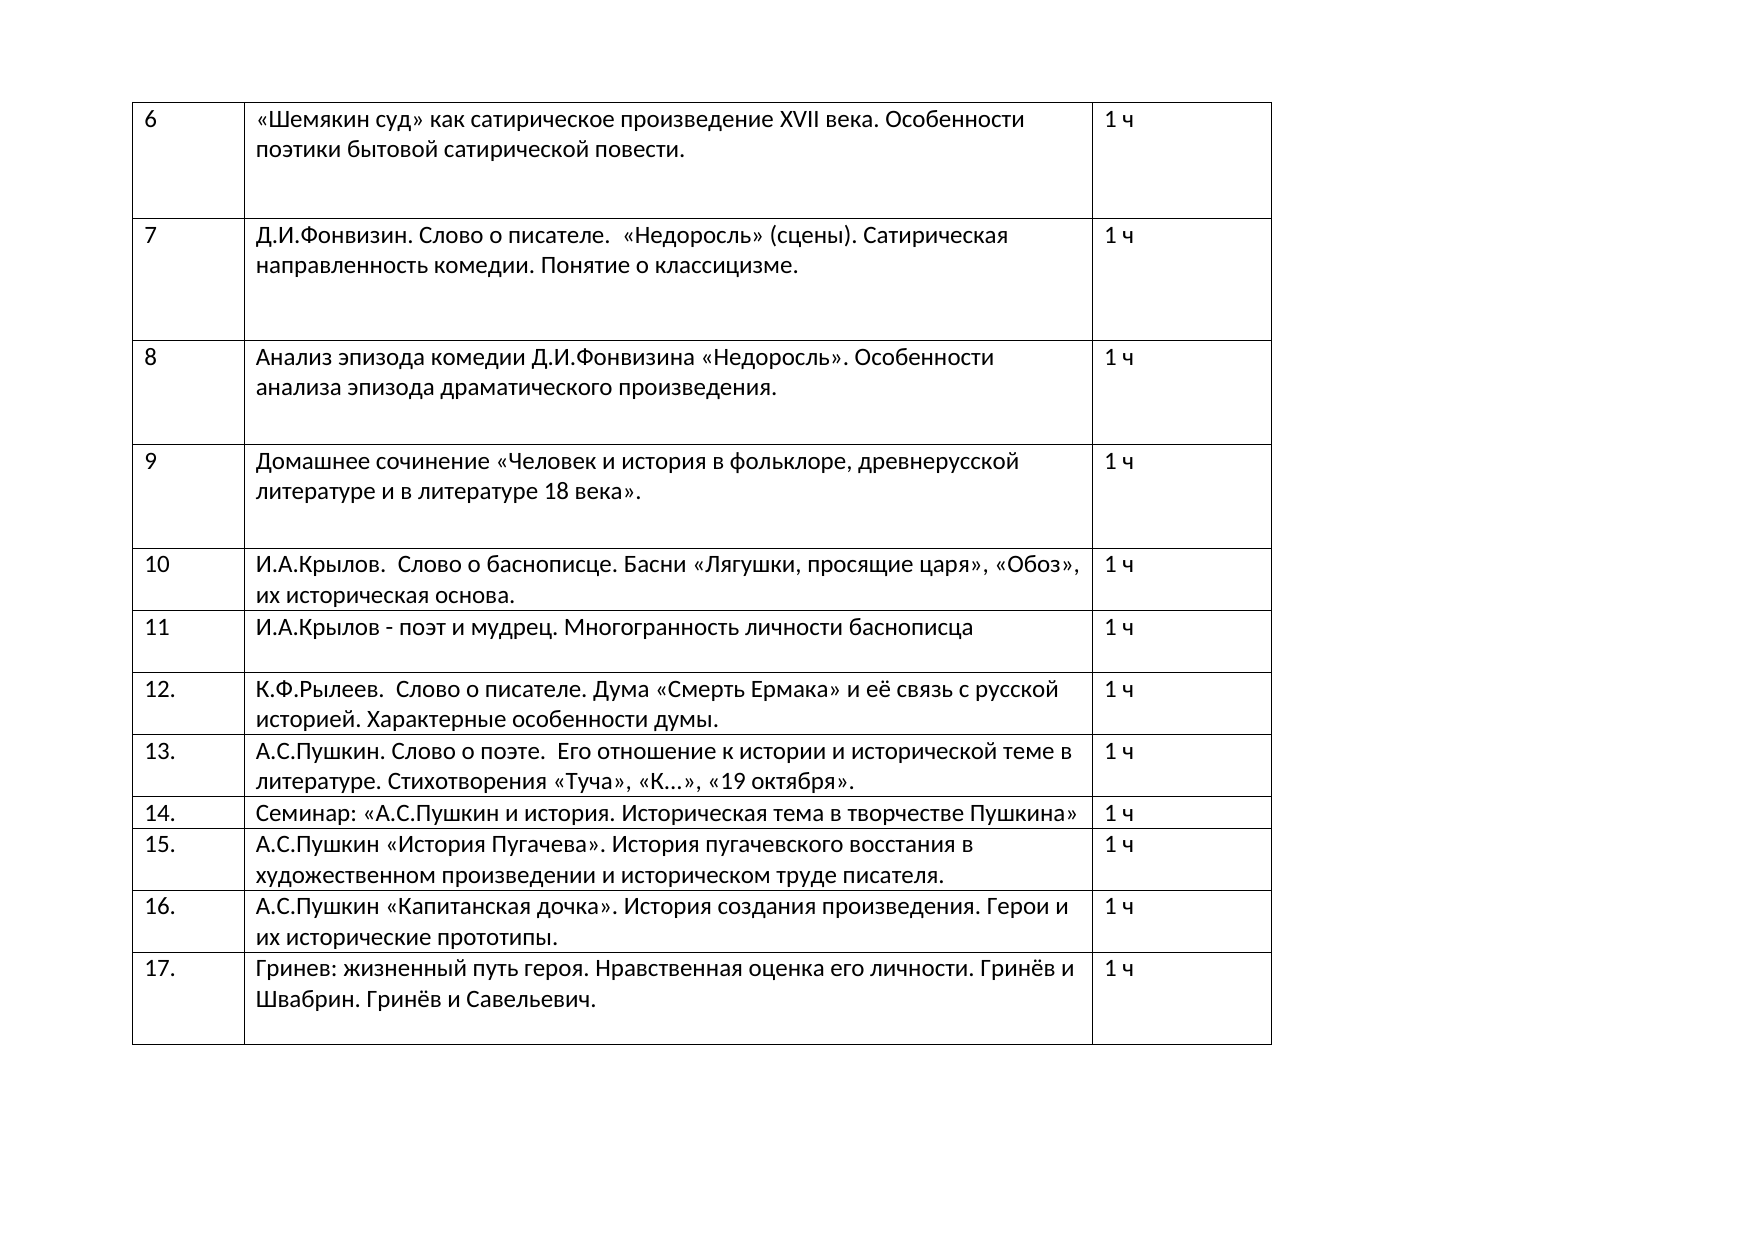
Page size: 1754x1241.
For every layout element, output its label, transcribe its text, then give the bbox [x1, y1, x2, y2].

table_cell 1 ч [1093, 103, 1271, 218]
table_cell 1 ч [1093, 735, 1271, 796]
table_cell 1 ч [1093, 829, 1271, 889]
table_cell 15. [133, 829, 244, 889]
table_cell 1 ч [1093, 445, 1271, 547]
table_cell Анализ эпизода комедии Д.И.Фонвизина «Недоросль». Особенности анализа эпизода драматического произведения. [245, 341, 1092, 444]
table_cell И.А.Крылов - поэт и мудрец. Многогранность личности баснописца [245, 611, 1092, 672]
table_cell 1 ч [1093, 549, 1271, 609]
table_cell 17. [133, 953, 244, 1044]
table_cell 6 [133, 103, 244, 218]
table_cell 8 [133, 341, 244, 444]
table_cell 16. [133, 891, 244, 952]
table_cell К.Ф.Рылеев. Слово о писателе. Дума «Смерть Ермака» и её связь с русской историей. Характерные особенности думы. [245, 673, 1092, 734]
table_cell 1 ч [1093, 797, 1271, 827]
table_cell 9 [133, 445, 244, 547]
table_cell 7 [133, 219, 244, 340]
table_cell Гринев: жизненный путь героя. Нравственная оценка его личности. Гринёв и Швабрин. Гринёв и Савельевич. [245, 953, 1092, 1044]
table_cell Д.И.Фонвизин. Слово о писателе. «Недоросль» (сцены). Сатирическая направленность комедии. Понятие о классицизме. [245, 219, 1092, 340]
table_cell «Шемякин суд» как сатирическое произведение XVII века. Особенности поэтики бытовой сатирической повести. [245, 103, 1092, 218]
table_cell А.С.Пушкин. Слово о поэте. Его отношение к истории и исторической теме в литературе. Стихотворения «Туча», «К...», «19 октября». [245, 735, 1092, 796]
table_cell 1 ч [1093, 611, 1271, 672]
table_cell 12. [133, 673, 244, 734]
table_cell 1 ч [1093, 673, 1271, 734]
table_cell Домашнее сочинение «Человек и история в фольклоре, древнерусской литературе и в литературе 18 века». [245, 445, 1092, 547]
table_cell 11 [133, 611, 244, 672]
table_cell 1 ч [1093, 341, 1271, 444]
table_cell Семинар: «А.С.Пушкин и история. Историческая тема в творчестве Пушкина» [245, 797, 1092, 827]
table_cell А.С.Пушкин «Капитанская дочка». История создания произведения. Герои и их исторические прототипы. [245, 891, 1092, 952]
table_cell А.С.Пушкин «История Пугачева». История пугачевского восстания в художественном произведении и историческом труде писателя. [245, 829, 1092, 889]
table_cell 1 ч [1093, 953, 1271, 1044]
table_cell 13. [133, 735, 244, 796]
table_cell 1 ч [1093, 891, 1271, 952]
table_cell 14. [133, 797, 244, 827]
table_cell И.А.Крылов. Слово о баснописце. Басни «Лягушки, просящие царя», «Обоз», их историческая основа. [245, 549, 1092, 609]
table_cell 1 ч [1093, 219, 1271, 340]
table_cell 10 [133, 549, 244, 609]
